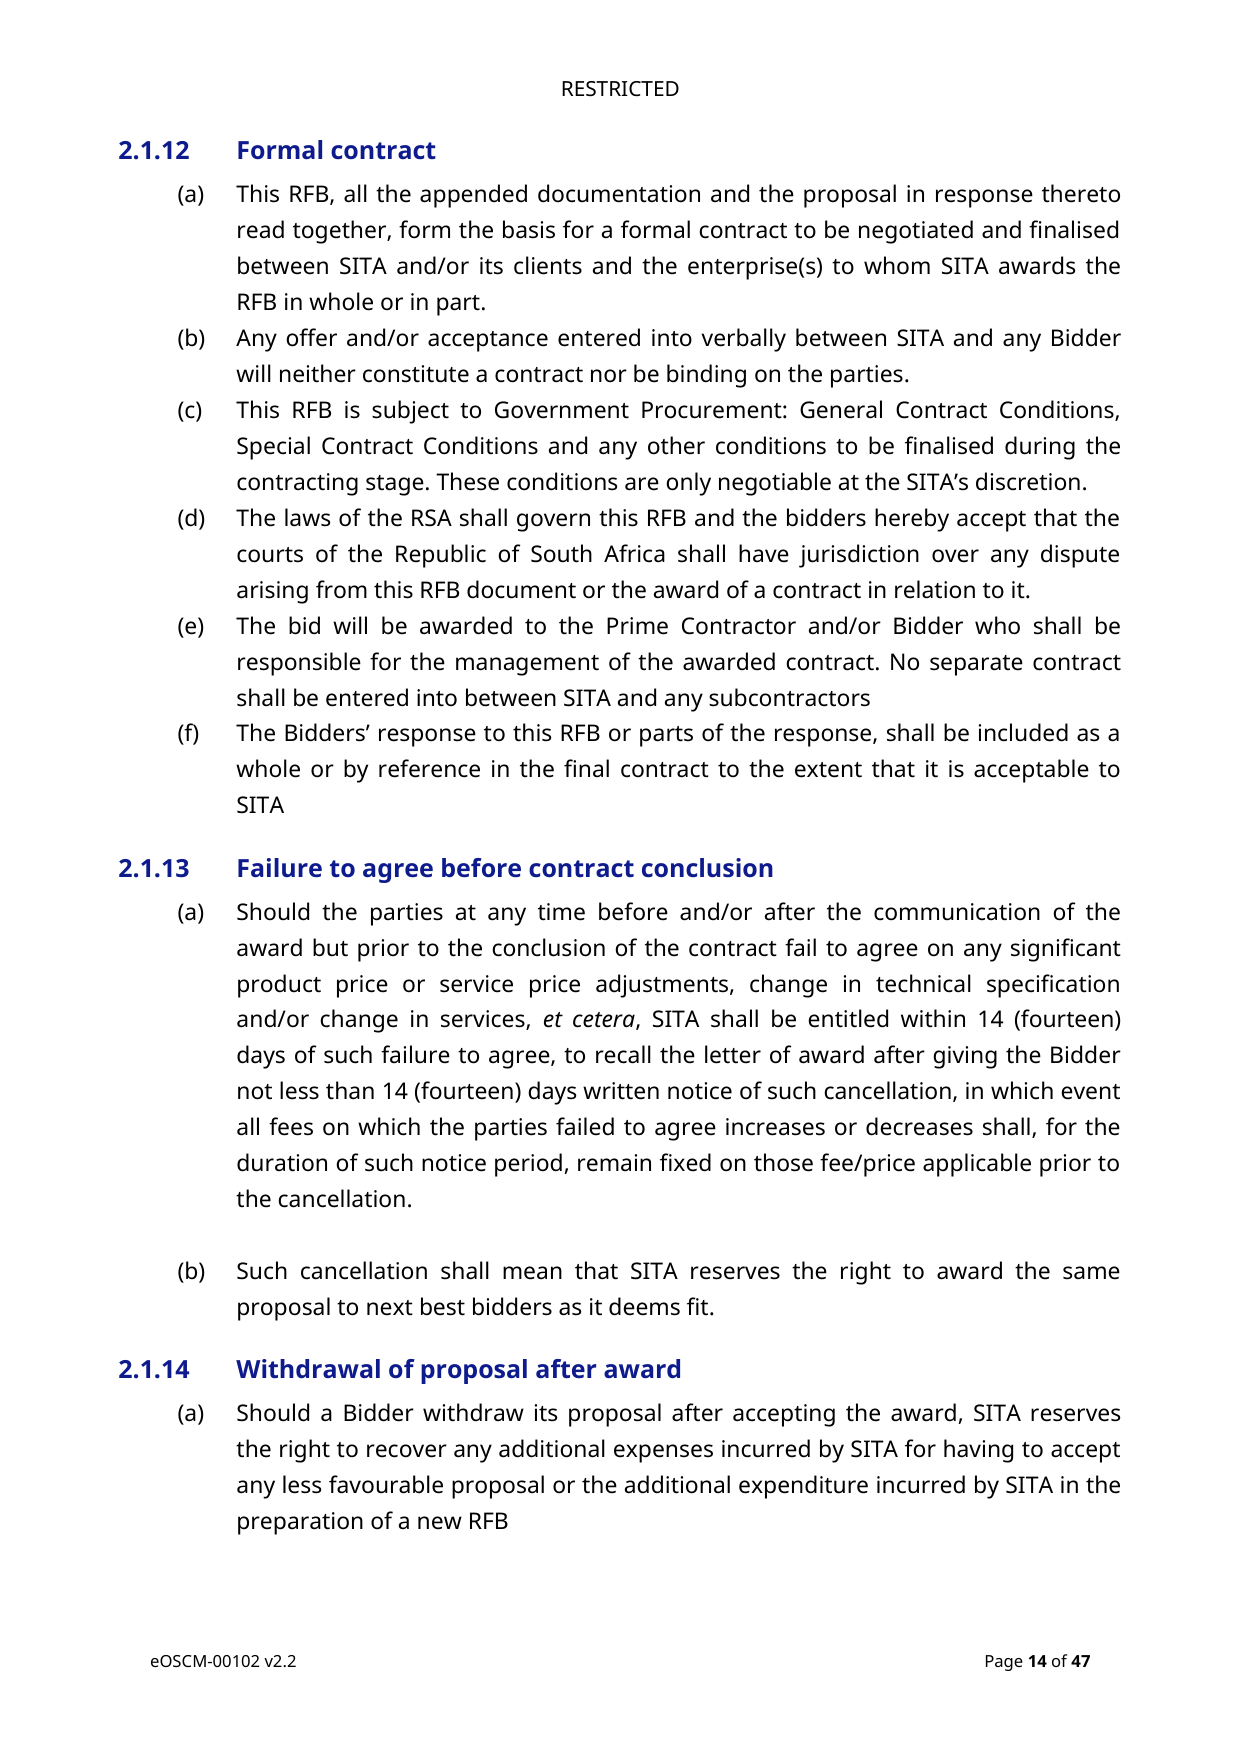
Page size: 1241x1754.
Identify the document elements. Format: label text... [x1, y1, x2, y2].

list The Bidders’ response to this RFB or parts of the response, shall be included as a whole or by reference in the final contract to the extent that it is acceptable to SITA [177, 717, 1122, 821]
list Such cancellation shall mean that SITA reserves the right to award the same proposal to next best bidders as it deems fit. [177, 1255, 1122, 1322]
subtitle Formal contract [118, 133, 1122, 167]
list Any offer and/or acceptance entered into verbally between SITA and any Bidder will neither constitute a contract nor be binding on the parties. [177, 322, 1122, 389]
list Should a Bidder withdraw its proposal after accepting the award, SITA reserves the right to recover any additional expenses incurred by SITA for having to accept any less favourable proposal or the additional expenditure incurred by SITA in the preparation of a new RFB [177, 1397, 1122, 1536]
subtitle Withdrawal of proposal after award [118, 1352, 1122, 1386]
subtitle Failure to agree before contract conclusion [118, 850, 1122, 884]
list This RFB is subject to Government Procurement: General Contract Conditions, Special Contract Conditions and any other conditions to be finalised during the contracting stage. These conditions are only negotiable at the SITA’s discretion. [177, 394, 1122, 497]
list The laws of the RSA shall govern this RFB and the bidders hereby accept that the courts of the Republic of South Africa shall have jurisdiction over any dispute arising from this RFB document or the award of a contract in relation to it. [177, 502, 1122, 605]
list Should the parties at any time before and/or after the communication of the award but prior to the conclusion of the contract fail to agree on any significant product price or service price adjustments, change in technical specification and/or change in services, et cetera, SITA shall be entitled within 14 (fourteen) days of such failure to agree, to recall the letter of award after giving the Bidder not less than 14 (fourteen) days written notice of such cancellation, in which event all fees on which the parties failed to agree increases or decreases shall, for the duration of such notice period, remain fixed on those fee/price applicable prior to the cancellation. [177, 896, 1122, 1214]
list The bid will be awarded to the Prime Contractor and/or Bidder who shall be responsible for the management of the awarded contract. No separate contract shall be entered into between SITA and any subcontractors [177, 609, 1122, 713]
list This RFB, all the appended documentation and the proposal in response thereto read together, form the basis for a formal contract to be negotiated and finalised between SITA and/or its clients and the enterprise(s) to whom SITA awards the RFB in whole or in part. [177, 178, 1122, 317]
